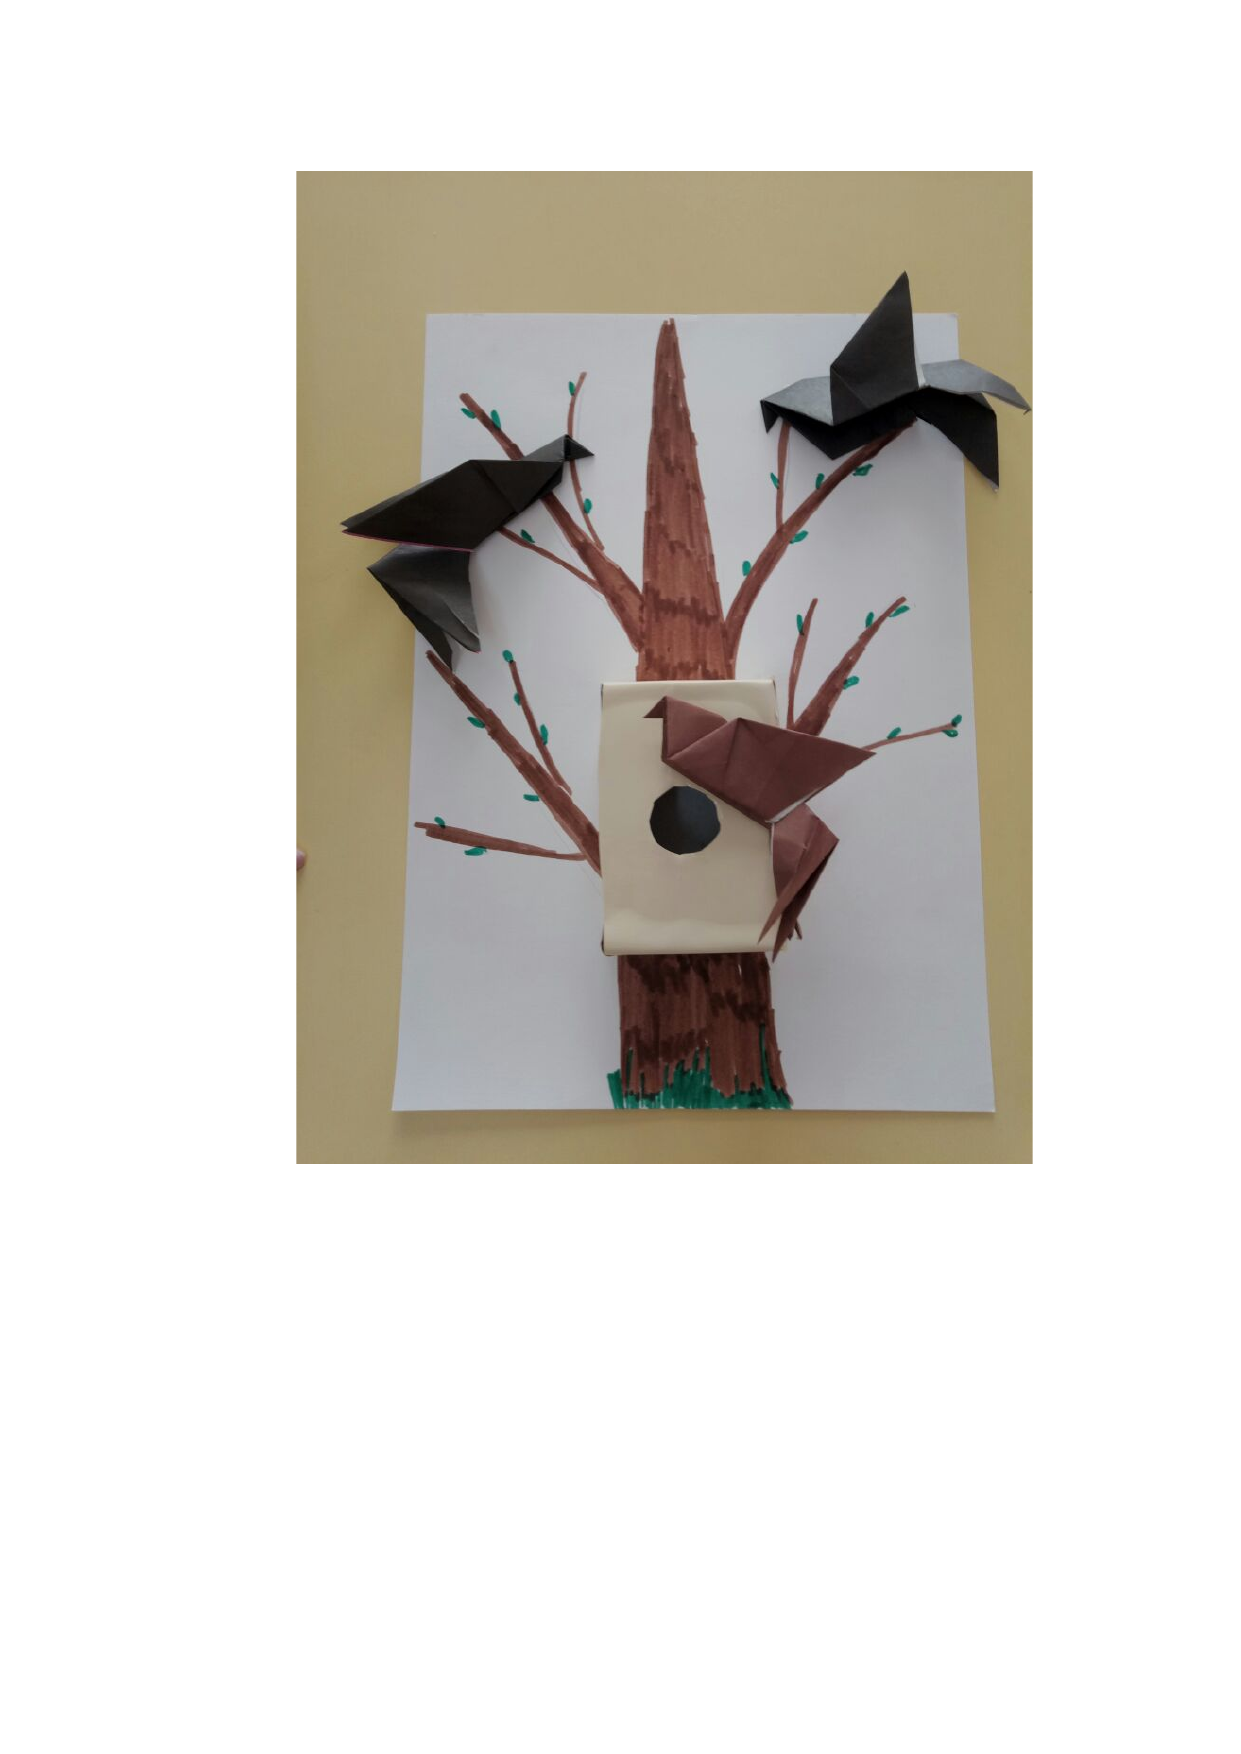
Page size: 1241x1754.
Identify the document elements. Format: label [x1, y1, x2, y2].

picture [296, 171, 1033, 1164]
